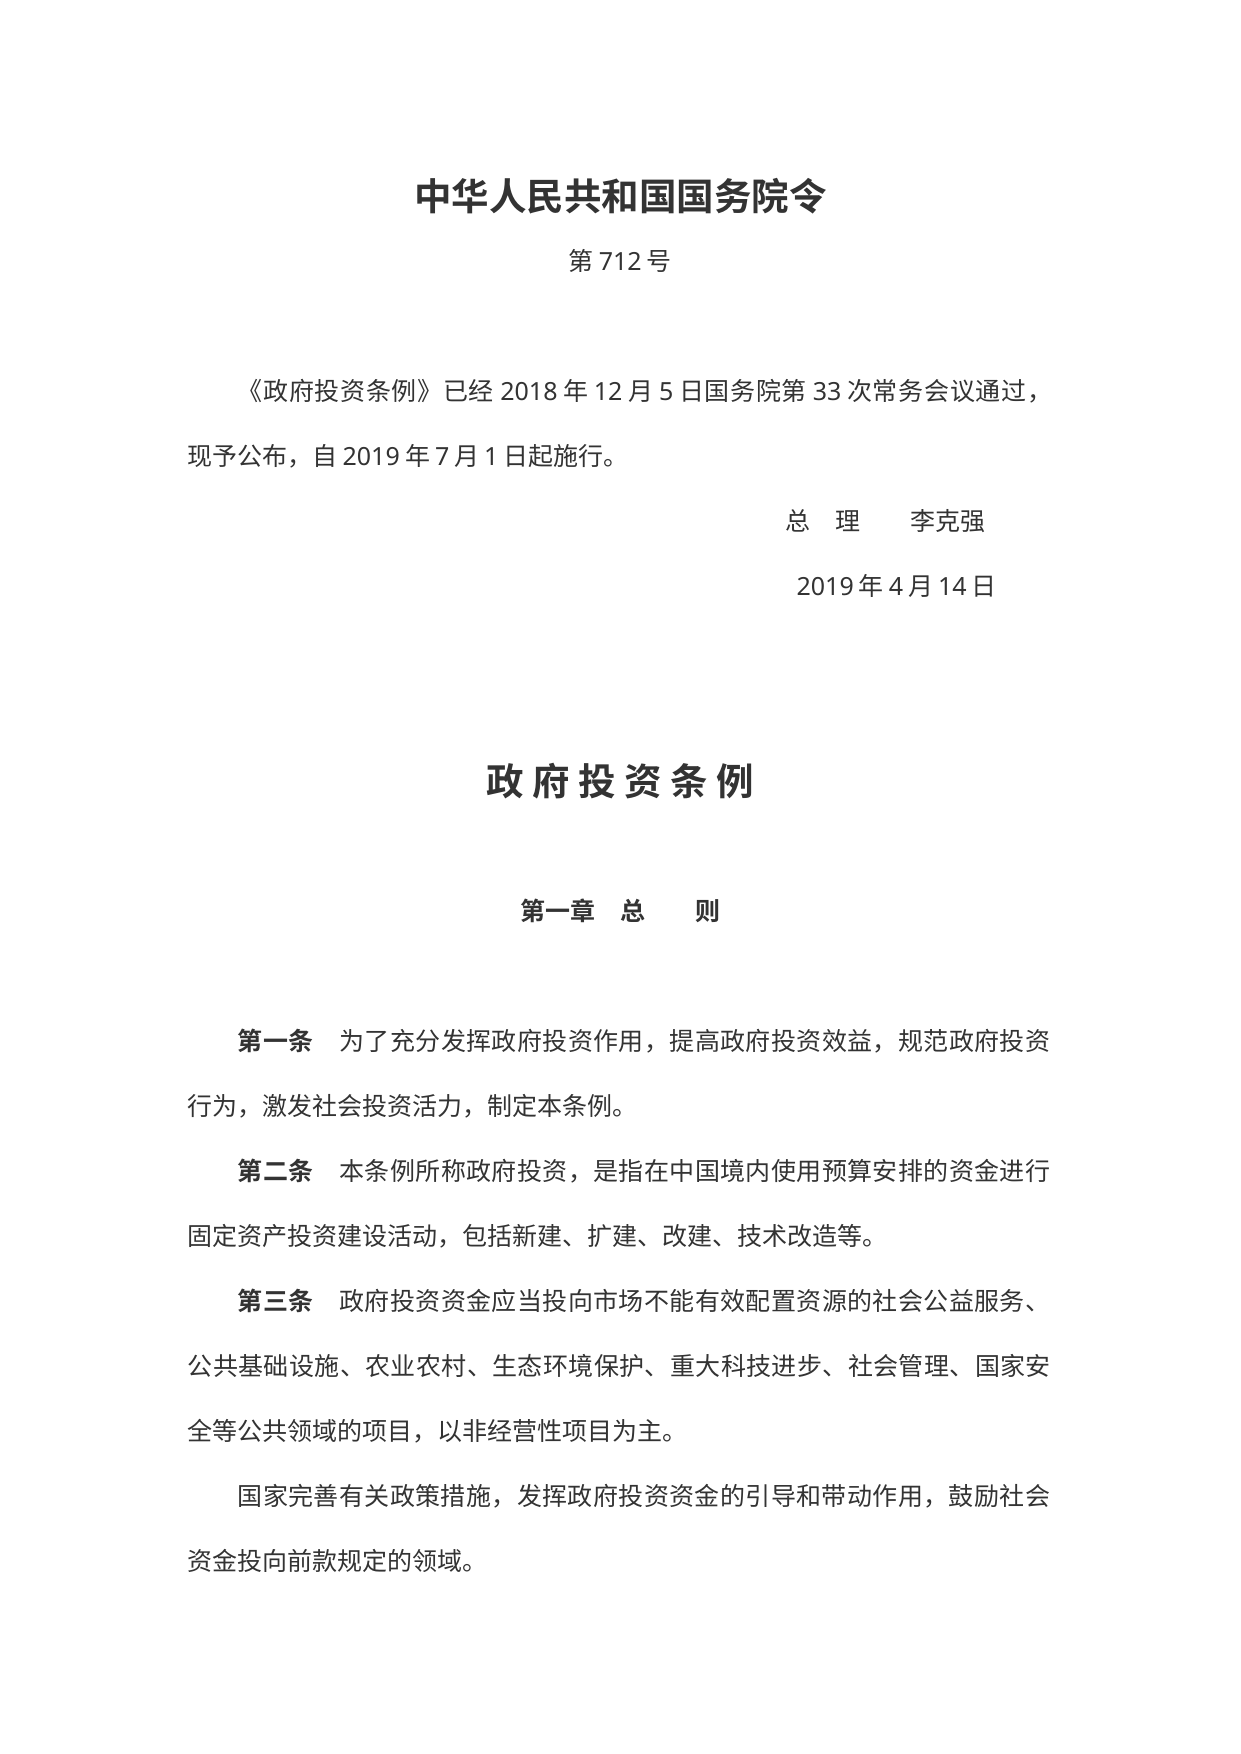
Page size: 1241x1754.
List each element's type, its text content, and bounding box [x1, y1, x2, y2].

text 2019年4月14日 [187, 552, 1053, 617]
text 第一条 为了充分发挥政府投资作用，提高政府投资效益，规范政府投资行为，激发社会投资活力，制定本条例。 [187, 1007, 1053, 1137]
text 第三条 政府投资资金应当投向市场不能有效配置资源的社会公益服务、公共基础设施、农业农村、生态环境保护、重大科技进步、社会管理、国家安全等公共领域的项目，以非经营性项目为主。 [187, 1267, 1053, 1462]
text 第712号 [187, 227, 1053, 292]
text 中华人民共和国国务院令 [187, 162, 1053, 227]
text 政 府 投 资 条 例 [187, 747, 1053, 812]
text 《政府投资条例》已经2018年12月5日国务院第33次常务会议通过，现予公布，自2019年7月1日起施行。 [187, 357, 1053, 487]
text 第二条 本条例所称政府投资，是指在中国境内使用预算安排的资金进行固定资产投资建设活动，包括新建、扩建、改建、技术改造等。 [187, 1137, 1053, 1267]
text 总 理 李克强 [187, 487, 1053, 552]
text 国家完善有关政策措施，发挥政府投资资金的引导和带动作用，鼓励社会资金投向前款规定的领域。 [187, 1462, 1053, 1592]
text 第一章 总 则 [187, 877, 1053, 942]
